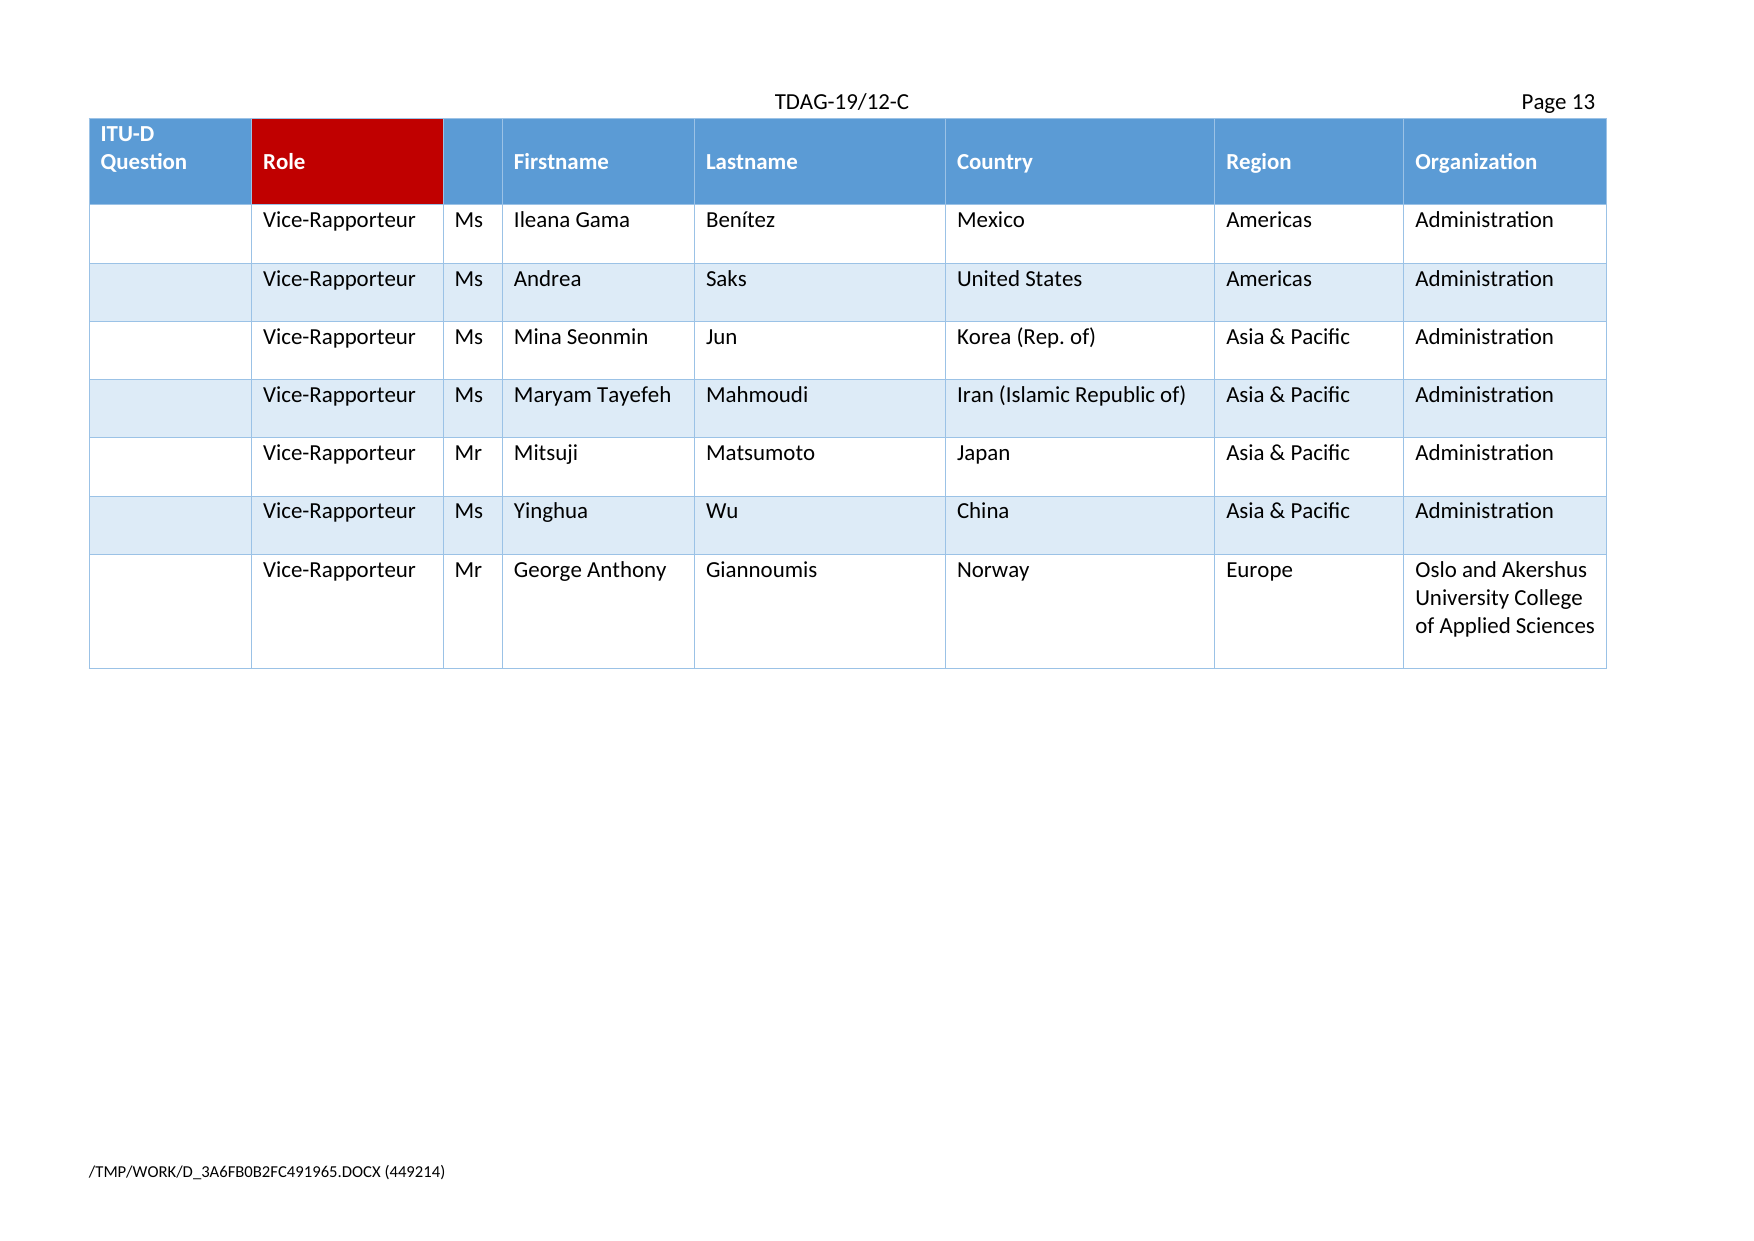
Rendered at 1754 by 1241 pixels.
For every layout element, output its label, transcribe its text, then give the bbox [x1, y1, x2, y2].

table_cell Jun [695, 322, 945, 379]
table_cell Andrea [503, 264, 694, 321]
table_cell Mahmoudi [695, 380, 945, 437]
table_cell Ms [444, 380, 502, 437]
table_cell Asia & Pacific [1215, 438, 1403, 496]
table_cell [90, 380, 251, 437]
table_cell Benítez [695, 205, 945, 263]
table_cell Vice-Rapporteur [252, 555, 443, 668]
table_header Organization [1404, 119, 1606, 204]
table_cell [90, 205, 251, 263]
table_header Role [252, 119, 443, 204]
table_cell Vice-Rapporteur [252, 264, 443, 321]
table_cell George Anthony [503, 555, 694, 668]
table_cell Asia & Pacific [1215, 322, 1403, 379]
table_cell Mexico [946, 205, 1214, 263]
table_cell Yinghua [503, 497, 694, 554]
table_cell Administration [1404, 322, 1606, 379]
table_header Firstname [503, 119, 694, 204]
table_cell Matsumoto [695, 438, 945, 496]
table_header Lastname [695, 119, 945, 204]
table_cell [90, 497, 251, 554]
table_cell Asia & Pacific [1215, 497, 1403, 554]
table_cell Administration [1404, 438, 1606, 496]
table_cell Mitsuji [503, 438, 694, 496]
table_cell Maryam Tayefeh [503, 380, 694, 437]
table_cell [90, 555, 251, 668]
table_cell [90, 438, 251, 496]
table_cell Administration [1404, 497, 1606, 554]
table_cell Ms [444, 322, 502, 379]
table_cell Vice-Rapporteur [252, 322, 443, 379]
table_cell Ms [444, 205, 502, 263]
table_cell Vice-Rapporteur [252, 205, 443, 263]
table_cell Americas [1215, 264, 1403, 321]
table_cell Mina Seonmin [503, 322, 694, 379]
table_cell Ms [444, 497, 502, 554]
table_cell Korea (Rep. of) [946, 322, 1214, 379]
table_cell Norway [946, 555, 1214, 668]
table_cell Wu [695, 497, 945, 554]
table_cell Iran (Islamic Republic of) [946, 380, 1214, 437]
table_cell Ms [444, 264, 502, 321]
table_cell Vice-Rapporteur [252, 380, 443, 437]
table_cell Vice-Rapporteur [252, 438, 443, 496]
table_cell Japan [946, 438, 1214, 496]
table_cell Saks [695, 264, 945, 321]
table_header [444, 119, 502, 204]
table_header ITU-D Question [90, 119, 251, 204]
table_cell Mr [444, 438, 502, 496]
table_cell Mr [444, 555, 502, 668]
table_cell Americas [1215, 205, 1403, 263]
table_cell United States [946, 264, 1214, 321]
table_header Country [946, 119, 1214, 204]
table_cell Europe [1215, 555, 1403, 668]
table_cell Giannoumis [695, 555, 945, 668]
table_header Region [1215, 119, 1403, 204]
table_cell [90, 264, 251, 321]
table_cell Ileana Gama [503, 205, 694, 263]
table_cell Administration [1404, 380, 1606, 437]
table_cell [90, 322, 251, 379]
table_cell Oslo and Akershus University College of Applied Sciences [1404, 555, 1606, 668]
table_cell China [946, 497, 1214, 554]
table_cell Administration [1404, 264, 1606, 321]
table_cell Administration [1404, 205, 1606, 263]
table_cell Asia & Pacific [1215, 380, 1403, 437]
table_cell Vice-Rapporteur [252, 497, 443, 554]
